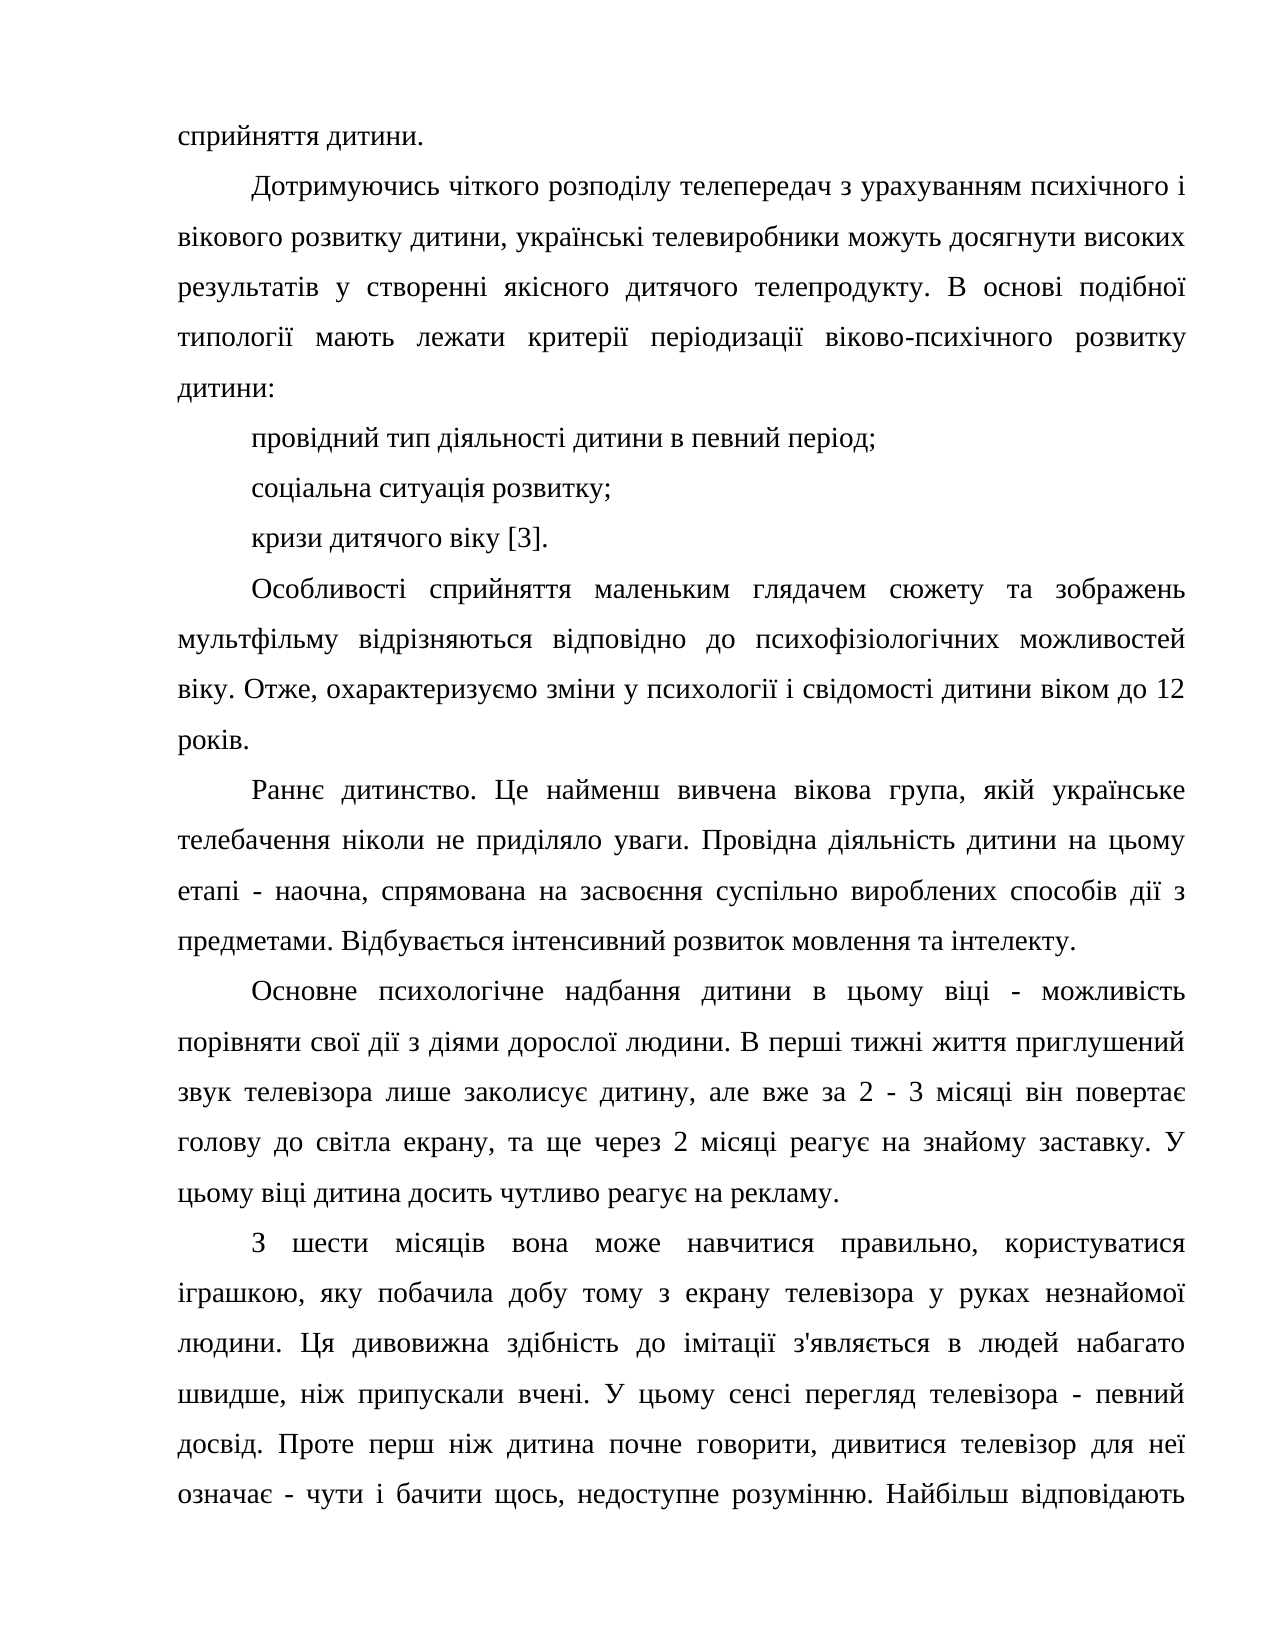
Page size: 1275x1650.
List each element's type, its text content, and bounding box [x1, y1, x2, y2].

text Дотримуючись чіткого розподілу телепередач з урахуванням психічного і вікового розвитку дитини, українські телевиробники можуть досягнути високих результатів у створенні якісного дитячого телепродукту. В основі подібної типології мають лежати критерії періодизації віково-психічного розвитку дитини: [177, 168, 1186, 403]
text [177, 118, 1186, 152]
text Особливості сприйняття маленьким глядачем сюжету та зображень мультфільму відрізняються відповідно до психофізіологічних можливостей віку. Отже, охарактеризуємо зміни у психології і свідомості дитини віком до 12 років. [177, 571, 1186, 755]
text соціальна ситуація розвитку; [177, 470, 1186, 504]
text Раннє дитинство. Це найменш вивчена вікова група, якій українське телебачення ніколи не приділяло уваги. Провідна діяльність дитини на цьому етапі - наочна, спрямована на засвоєння суспільно вироблених способів дії з предметами. Відбувається інтенсивний розвиток мовлення та інтелекту. [177, 772, 1186, 957]
text провідний тип діяльності дитини в певний період; [177, 420, 1186, 453]
text Основне психологічне надбання дитини в цьому віці - можливість порівняти свої дії з діями дорослої людини. В перші тижні життя приглушений звук телевізора лише заколисує дитину, але вже за 2 - 3 місяці він повертає голову до світла екрану, та ще через 2 місяці реагує на знайому заставку. У цьому віці дитина досить чутливо реагує на рекламу. [177, 973, 1186, 1208]
text кризи дитячого віку [3]. [177, 521, 1186, 554]
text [177, 1225, 1186, 1510]
